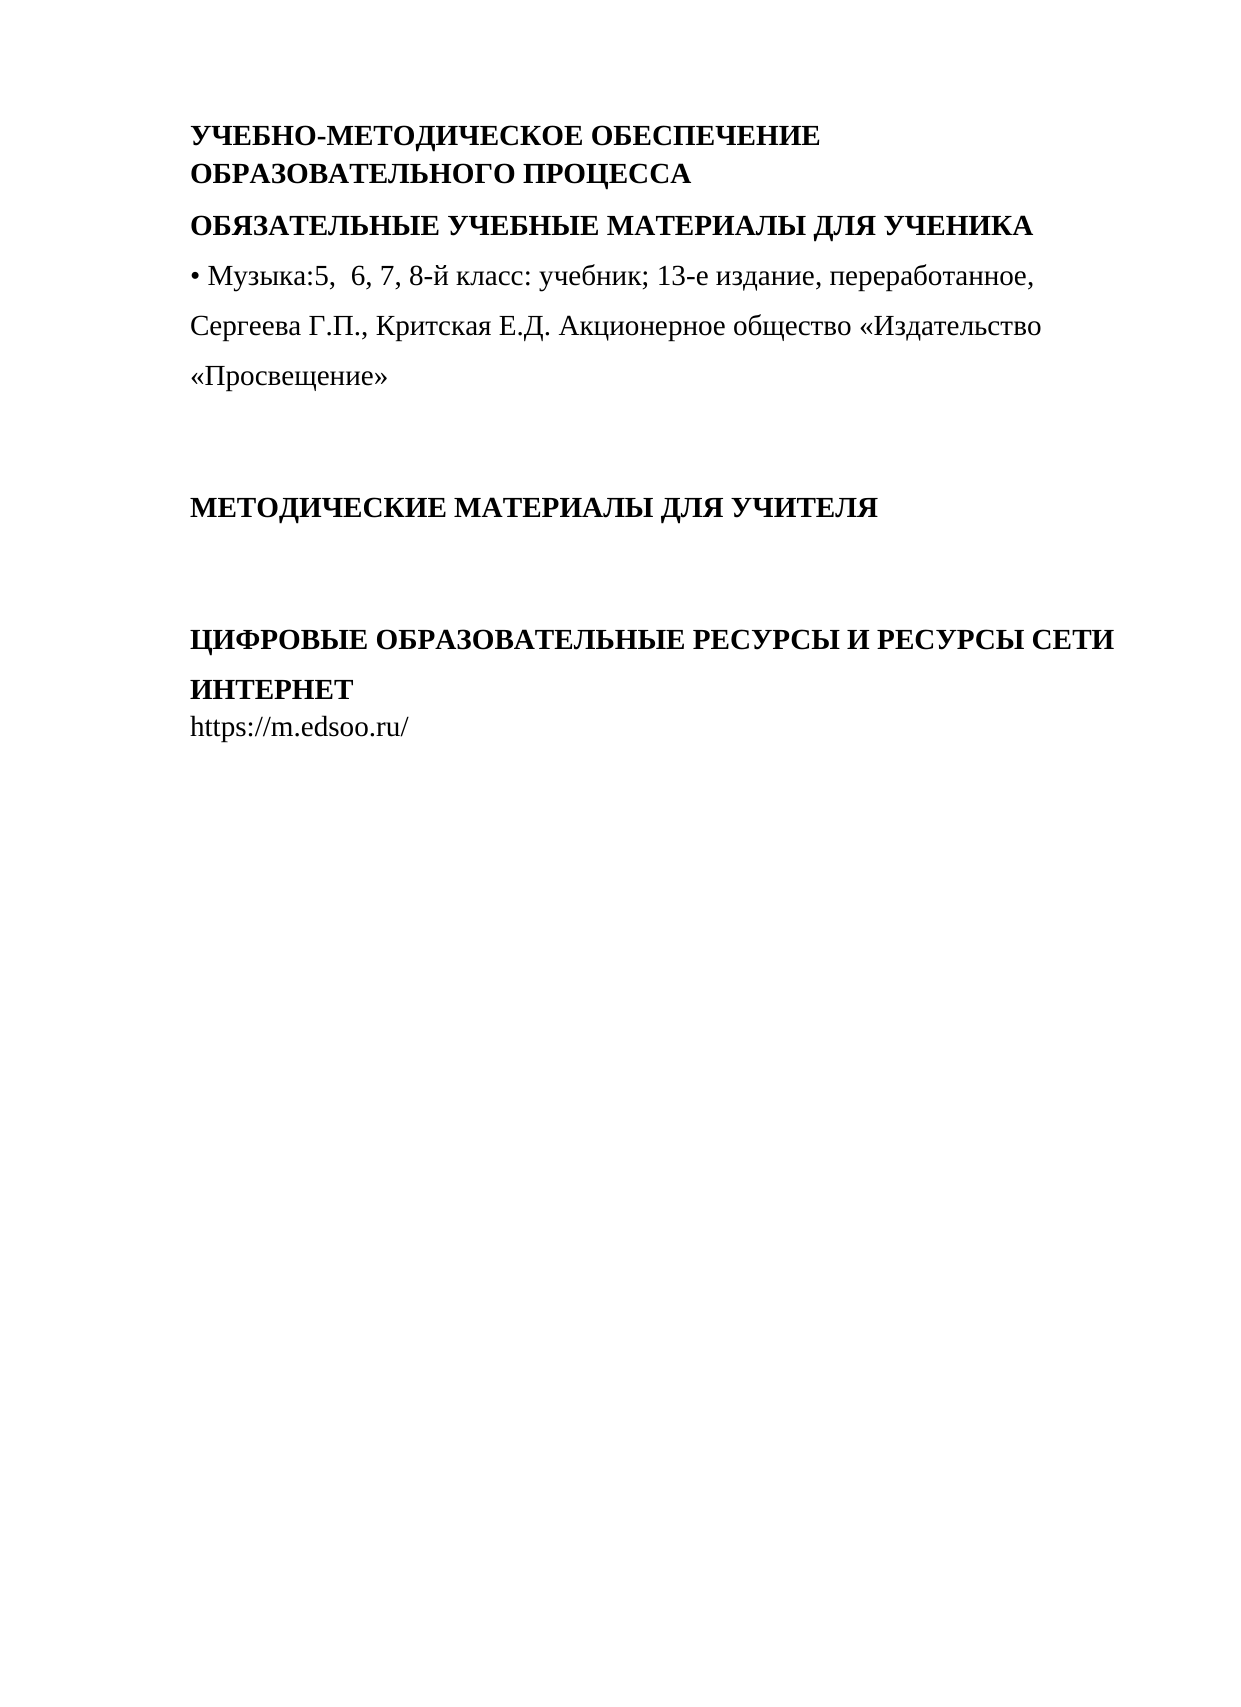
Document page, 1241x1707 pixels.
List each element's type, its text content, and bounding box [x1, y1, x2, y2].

text МЕТОДИЧЕСКИЕ МАТЕРИАЛЫ ДЛЯ УЧИТЕЛЯ [190, 477, 1152, 527]
text УЧЕБНО-МЕТОДИЧЕСКОЕ ОБЕСПЕЧЕНИЕ ОБРАЗОВАТЕЛЬНОГО ПРОЦЕССА [190, 118, 1152, 190]
text • Музыка:5, 6, 7, 8-й класс: учебник; 13-е издание, переработанное, Сергеева Г.П., Критская Е.Д. Акционерное общество «Издательство «Просвещение» [190, 245, 1152, 395]
text ОБЯЗАТЕЛЬНЫЕ УЧЕБНЫЕ МАТЕРИАЛЫ ДЛЯ УЧЕНИКА [190, 195, 1152, 245]
text ЦИФРОВЫЕ ОБРАЗОВАТЕЛЬНЫЕ РЕСУРСЫ И РЕСУРСЫ СЕТИ ИНТЕРНЕТ [190, 609, 1152, 709]
text https://m.edsoo.ru/ [190, 709, 1152, 743]
